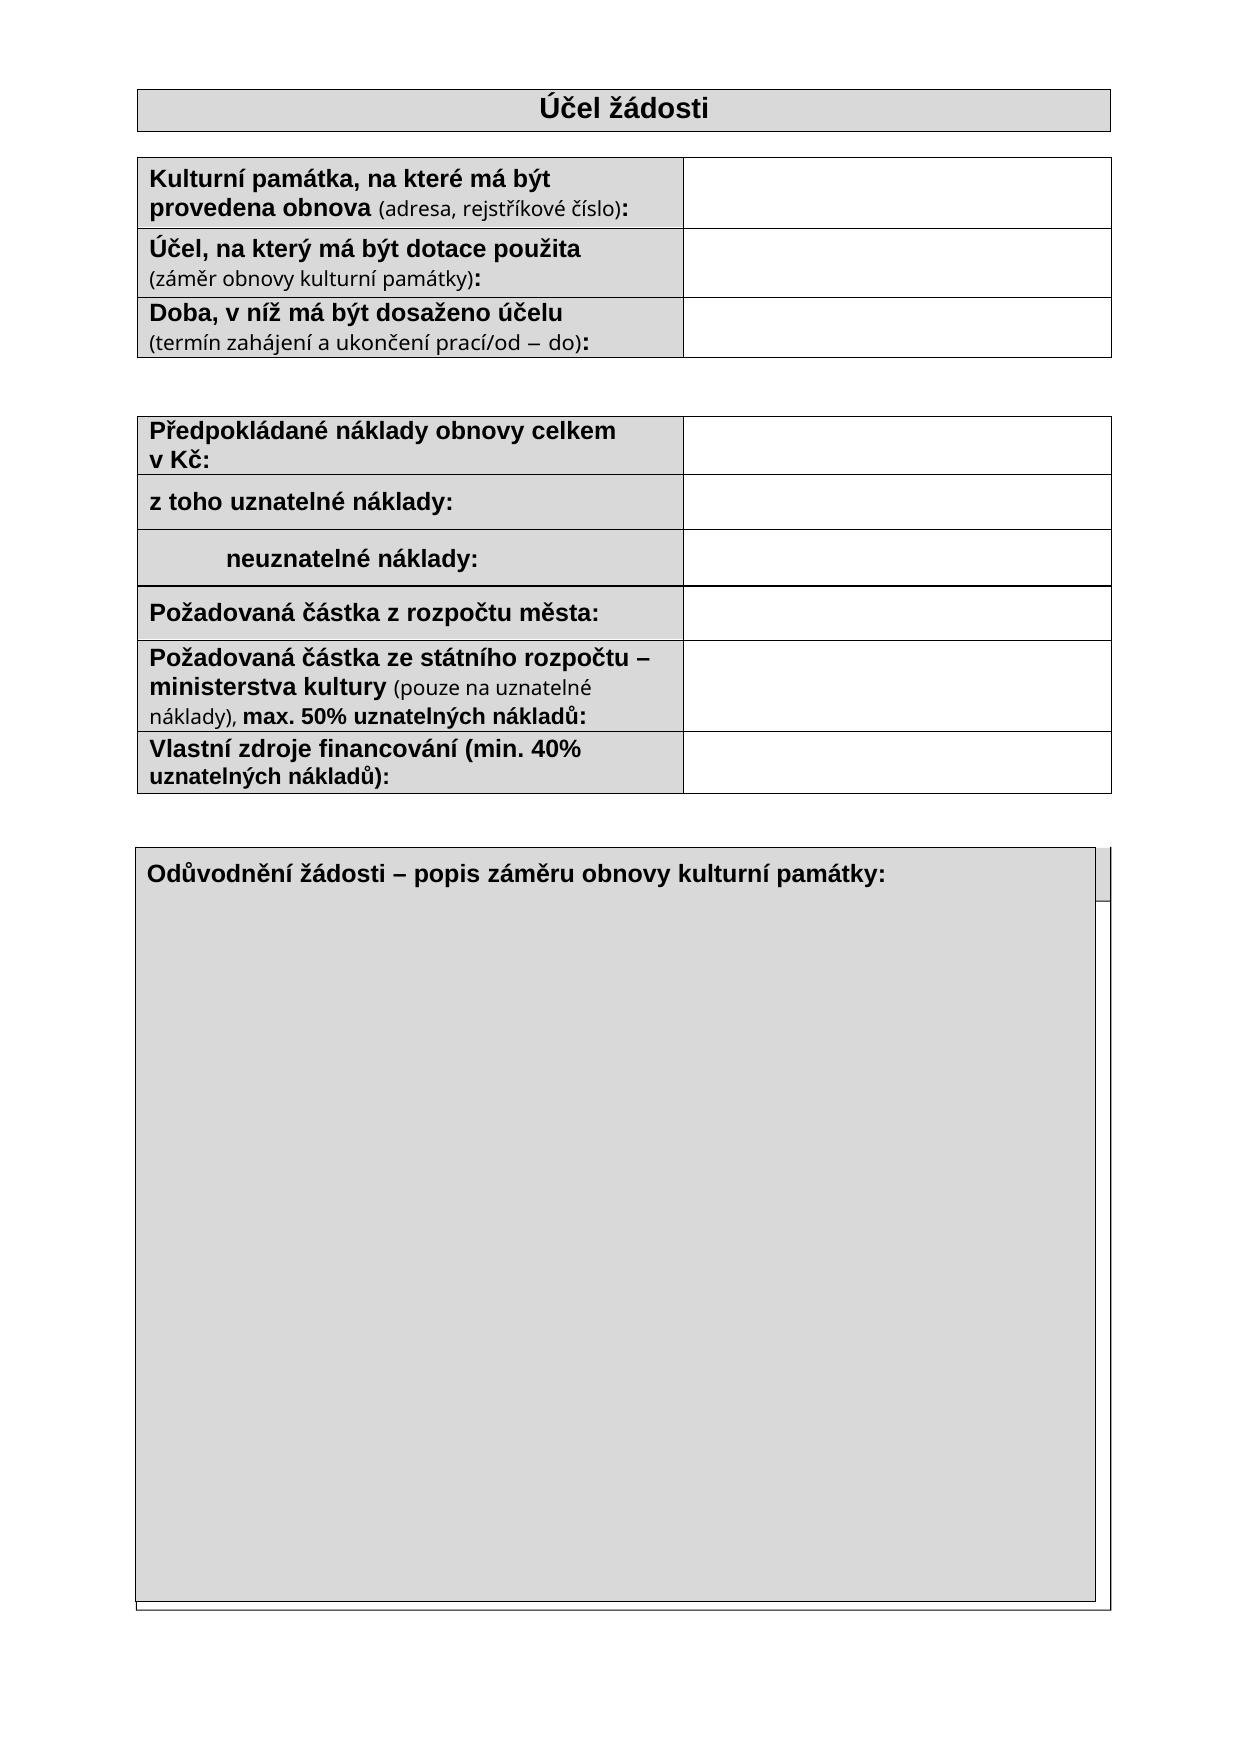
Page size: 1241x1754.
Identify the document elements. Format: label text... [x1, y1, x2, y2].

table_cell [684, 229, 1111, 297]
table_cell z toho uznatelné náklady: [138, 475, 683, 529]
table_header [684, 158, 1111, 227]
table_cell [684, 475, 1111, 529]
table_cell [684, 641, 1111, 731]
table_cell [684, 732, 1111, 793]
table_cell Vlastní zdroje financování (min. 40% uznatelných nákladů): [138, 732, 683, 793]
table_cell [684, 298, 1111, 357]
table_cell [684, 587, 1111, 639]
table_cell Požadovaná částka ze státního rozpočtu – ministerstva kultury (pouze na uznatelné náklady), max. 50% uznatelných nákladů: [138, 641, 683, 731]
table_header [684, 417, 1111, 474]
table_cell [684, 530, 1111, 585]
table_header Předpokládané náklady obnovy celkem v Kč: [138, 417, 683, 474]
table_header Kulturní památka, na které má být provedena obnova (adresa, rejstříkové číslo): [138, 158, 683, 227]
table_cell neuznatelné náklady: [138, 530, 683, 585]
table_cell Doba, v níž má být dosaženo účelu (termín zahájení a ukončení prací/od – do): [138, 298, 683, 357]
table_cell Účel, na který má být dotace použita (záměr obnovy kulturní památky): [138, 229, 683, 297]
table_cell Požadovaná částka z rozpočtu města: [138, 587, 683, 639]
